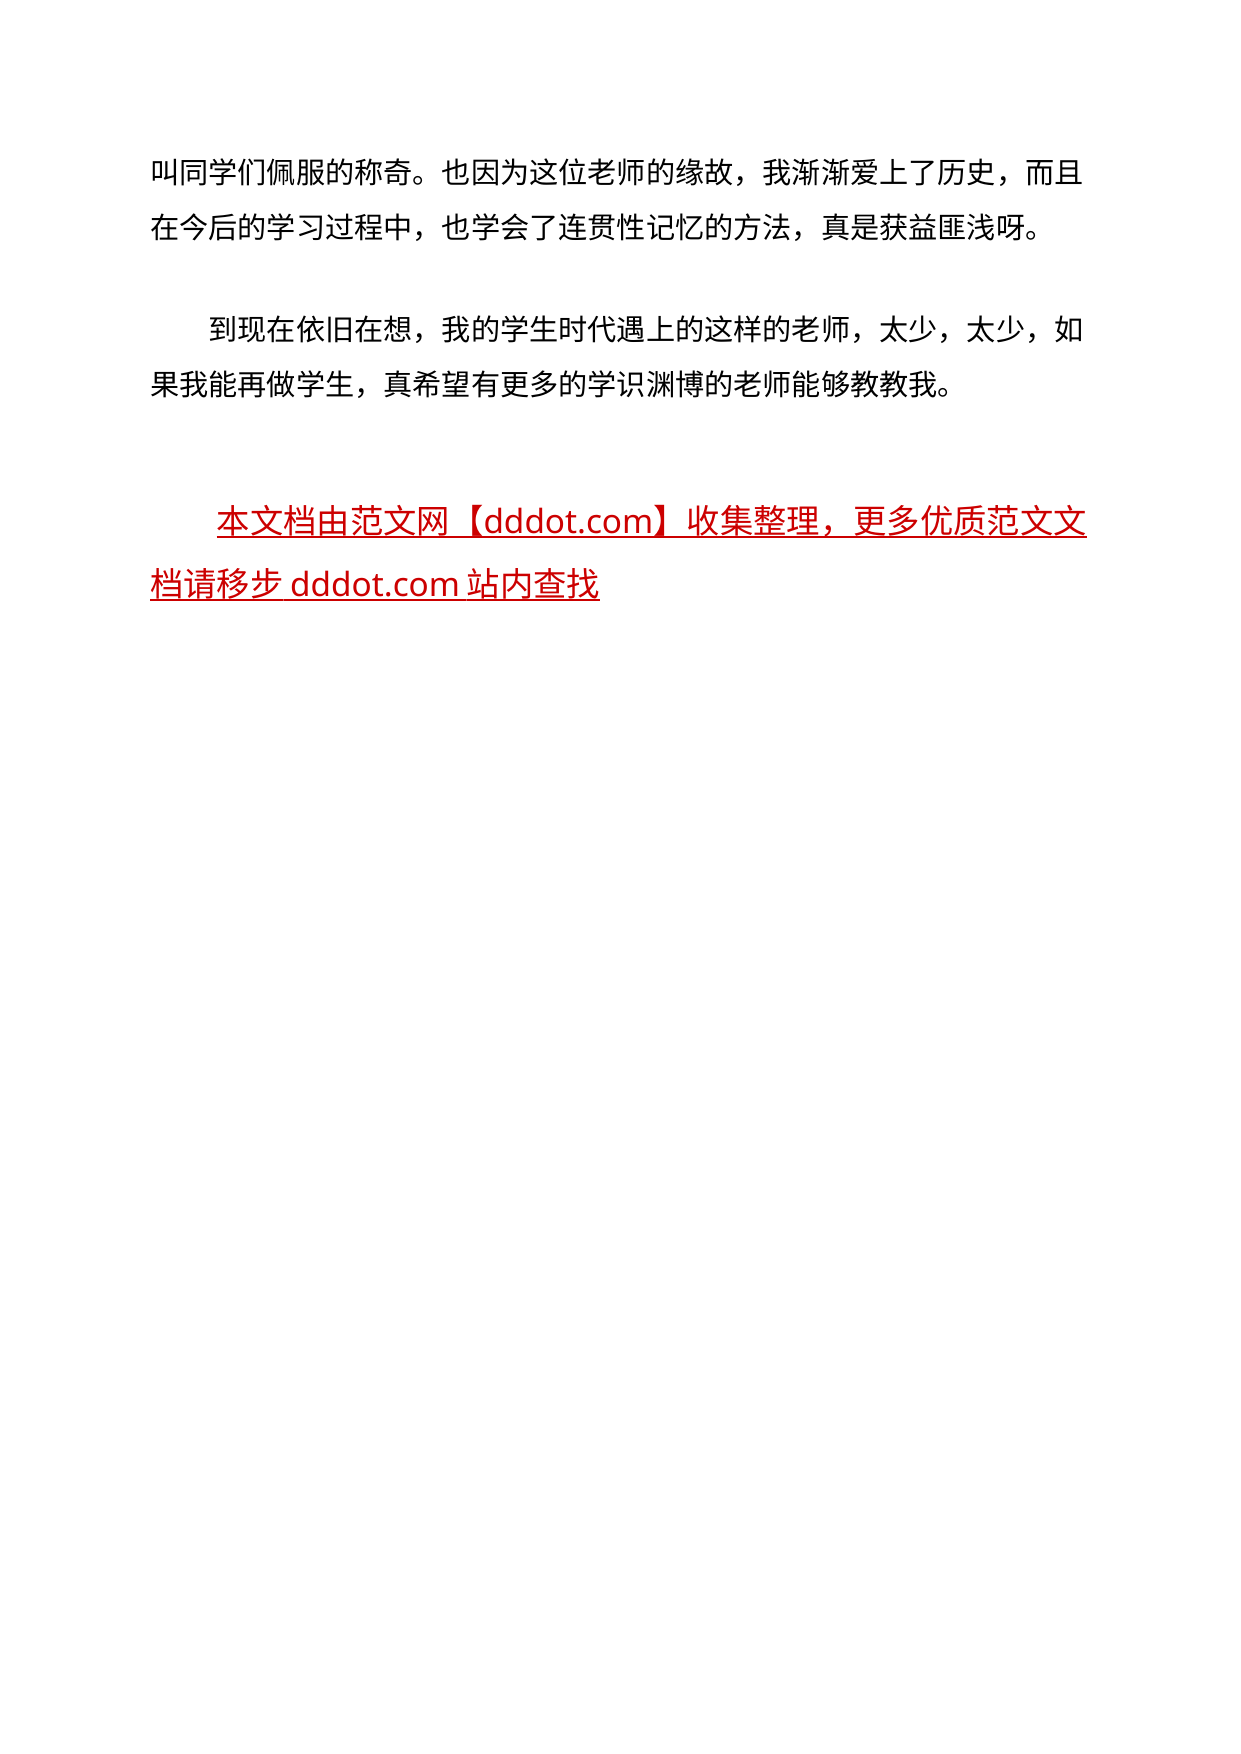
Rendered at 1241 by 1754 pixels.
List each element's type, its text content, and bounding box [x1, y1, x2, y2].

text 本文档由范文网【dddot.com】收集整理，更多优质范文文档请移步dddot.com站内查找 [150, 494, 1090, 606]
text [150, 150, 1090, 247]
text 到现在依旧在想，我的学生时代遇上的这样的老师，太少，太少，如果我能再做学生，真希望有更多的学识渊博的老师能够教教我。 [150, 307, 1090, 404]
